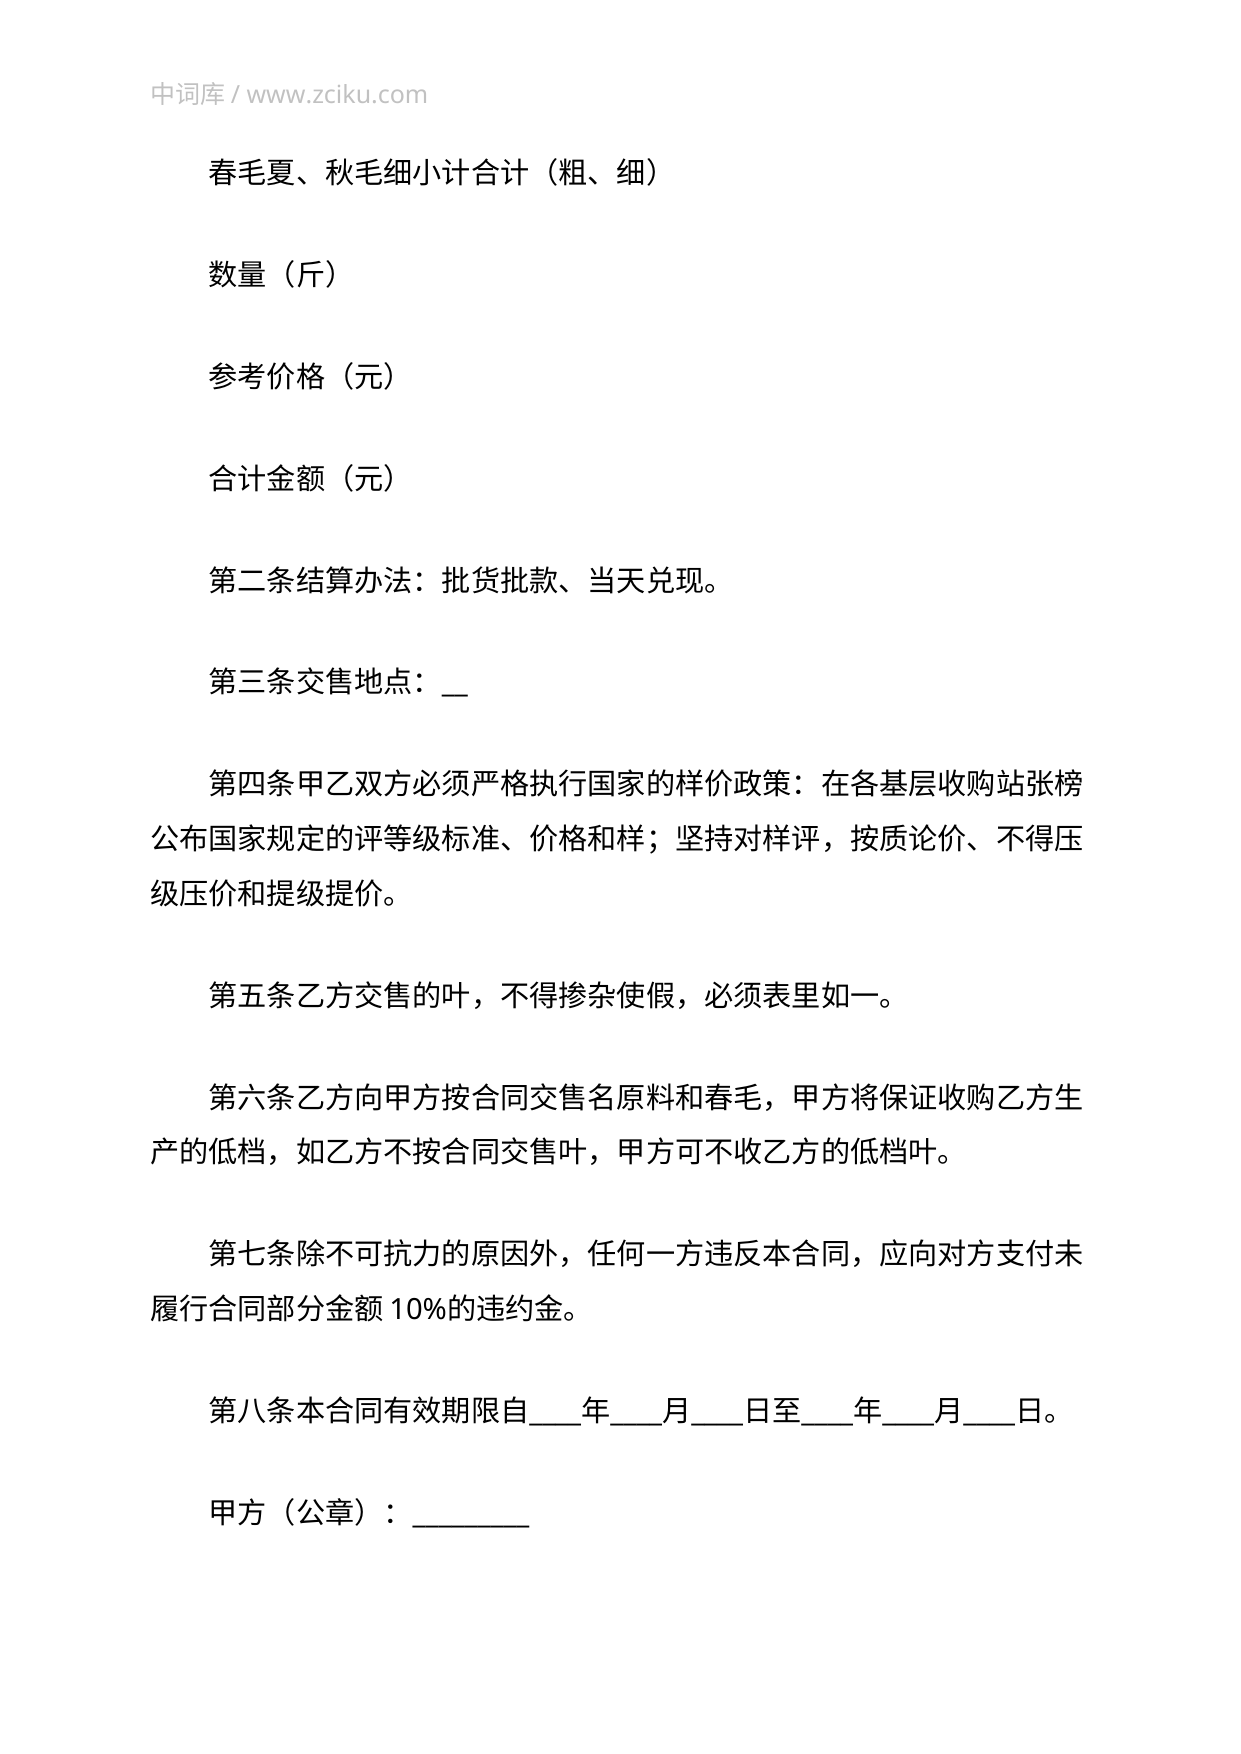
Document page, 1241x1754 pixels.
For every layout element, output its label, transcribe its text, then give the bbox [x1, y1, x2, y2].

text 第四条甲乙双方必须严格执行国家的样价政策：在各基层收购站张榜公布国家规定的评等级标准、价格和样；坚持对样评，按质论价、不得压级压价和提级提价。 [150, 761, 1090, 913]
text 数量（斤） [150, 252, 1090, 294]
text 第二条结算办法：批货批款、当天兑现。 [150, 557, 1090, 599]
text 第三条交售地点：__ [150, 659, 1090, 701]
text 第八条本合同有效期限自____年____月____日至____年____月____日。 [150, 1388, 1090, 1430]
text 第六条乙方向甲方按合同交售名原料和春毛，甲方将保证收购乙方生产的低档，如乙方不按合同交售叶，甲方可不收乙方的低档叶。 [150, 1074, 1090, 1171]
text 春毛夏、秋毛细小计合计（粗、细） [150, 150, 1090, 192]
text 第五条乙方交售的叶，不得掺杂使假，必须表里如一。 [150, 972, 1090, 1015]
text 甲方（公章）：_________ [150, 1490, 1090, 1532]
text 合计金额（元） [150, 455, 1090, 498]
text 第七条除不可抗力的原因外，任何一方违反本合同，应向对方支付未履行合同部分金额10%的违约金。 [150, 1231, 1090, 1328]
text 参考价格（元） [150, 353, 1090, 396]
